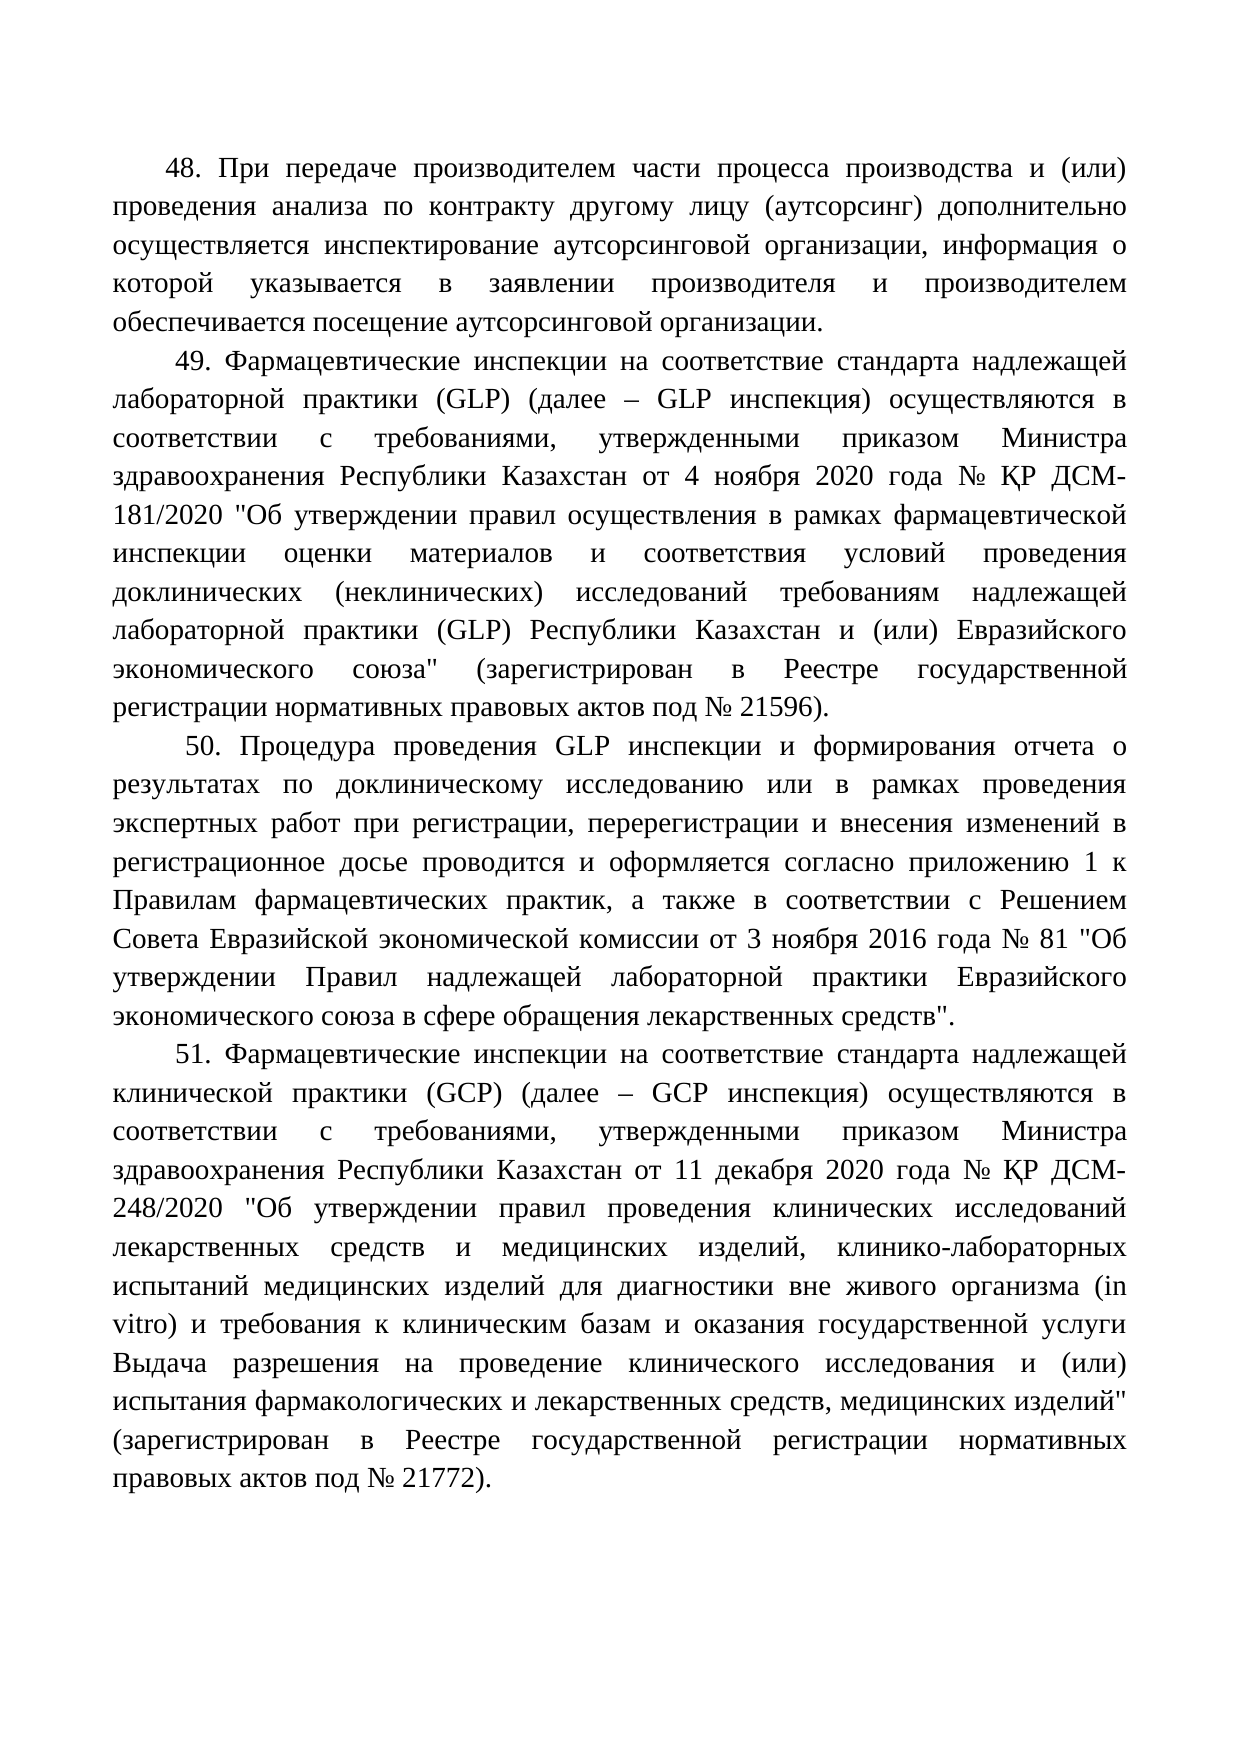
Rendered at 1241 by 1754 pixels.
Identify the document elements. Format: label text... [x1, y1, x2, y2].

text 49. Фармацевтические инспекции на соответствие стандарта надлежащей лабораторной практики (GLP) (далее – GLP инспекция) осуществляются в соответствии с требованиями, утвержденными приказом Министра здравоохранения Республики Казахстан от 4 ноября 2020 года № ҚР ДСМ-181/2020 "Об утверждении правил осуществления в рамках фармацевтической инспекции оценки материалов и соответствия условий проведения доклинических (неклинических) исследований требованиям надлежащей лабораторной практики (GLP) Республики Казахстан и (или) Евразийского экономического союза" (зарегистрирован в Реестре государственной регистрации нормативных правовых актов под № 21596). [112, 343, 1128, 723]
text 50. Процедура проведения GLP инспекции и формирования отчета о результатах по доклиническому исследованию или в рамках проведения экспертных работ при регистрации, перерегистрации и внесения изменений в регистрационное досье проводится и оформляется согласно приложению 1 к Правилам фармацевтических практик, а также в соответствии с Решением Совета Евразийской экономической комиссии от 3 ноября 2016 года № 81 "Об утверждении Правил надлежащей лабораторной практики Евразийского экономического союза в сфере обращения лекарственных средств". [112, 728, 1128, 1031]
text 51. Фармацевтические инспекции на соответствие стандарта надлежащей клинической практики (GСP) (далее – GСP инспекция) осуществляются в соответствии с требованиями, утвержденными приказом Министра здравоохранения Республики Казахстан от 11 декабря 2020 года № ҚР ДСМ-248/2020 "Об утверждении правил проведения клинических исследований лекарственных средств и медицинских изделий, клинико-лабораторных испытаний медицинских изделий для диагностики вне живого организма (in vitro) и требования к клиническим базам и оказания государственной услуги Выдача разрешения на проведение клинического исследования и (или) испытания фармакологических и лекарственных средств, медицинских изделий" (зарегистрирован в Реестре государственной регистрации нормативных правовых актов под № 21772). [112, 1036, 1128, 1494]
text 48. При передаче производителем части процесса производства и (или) проведения анализа по контракту другому лицу (аутсорсинг) дополнительно осуществляется инспектирование аутсорсинговой организации, информация о которой указывается в заявлении производителя и производителем обеспечивается посещение аутсорсинговой организации. [112, 150, 1128, 338]
